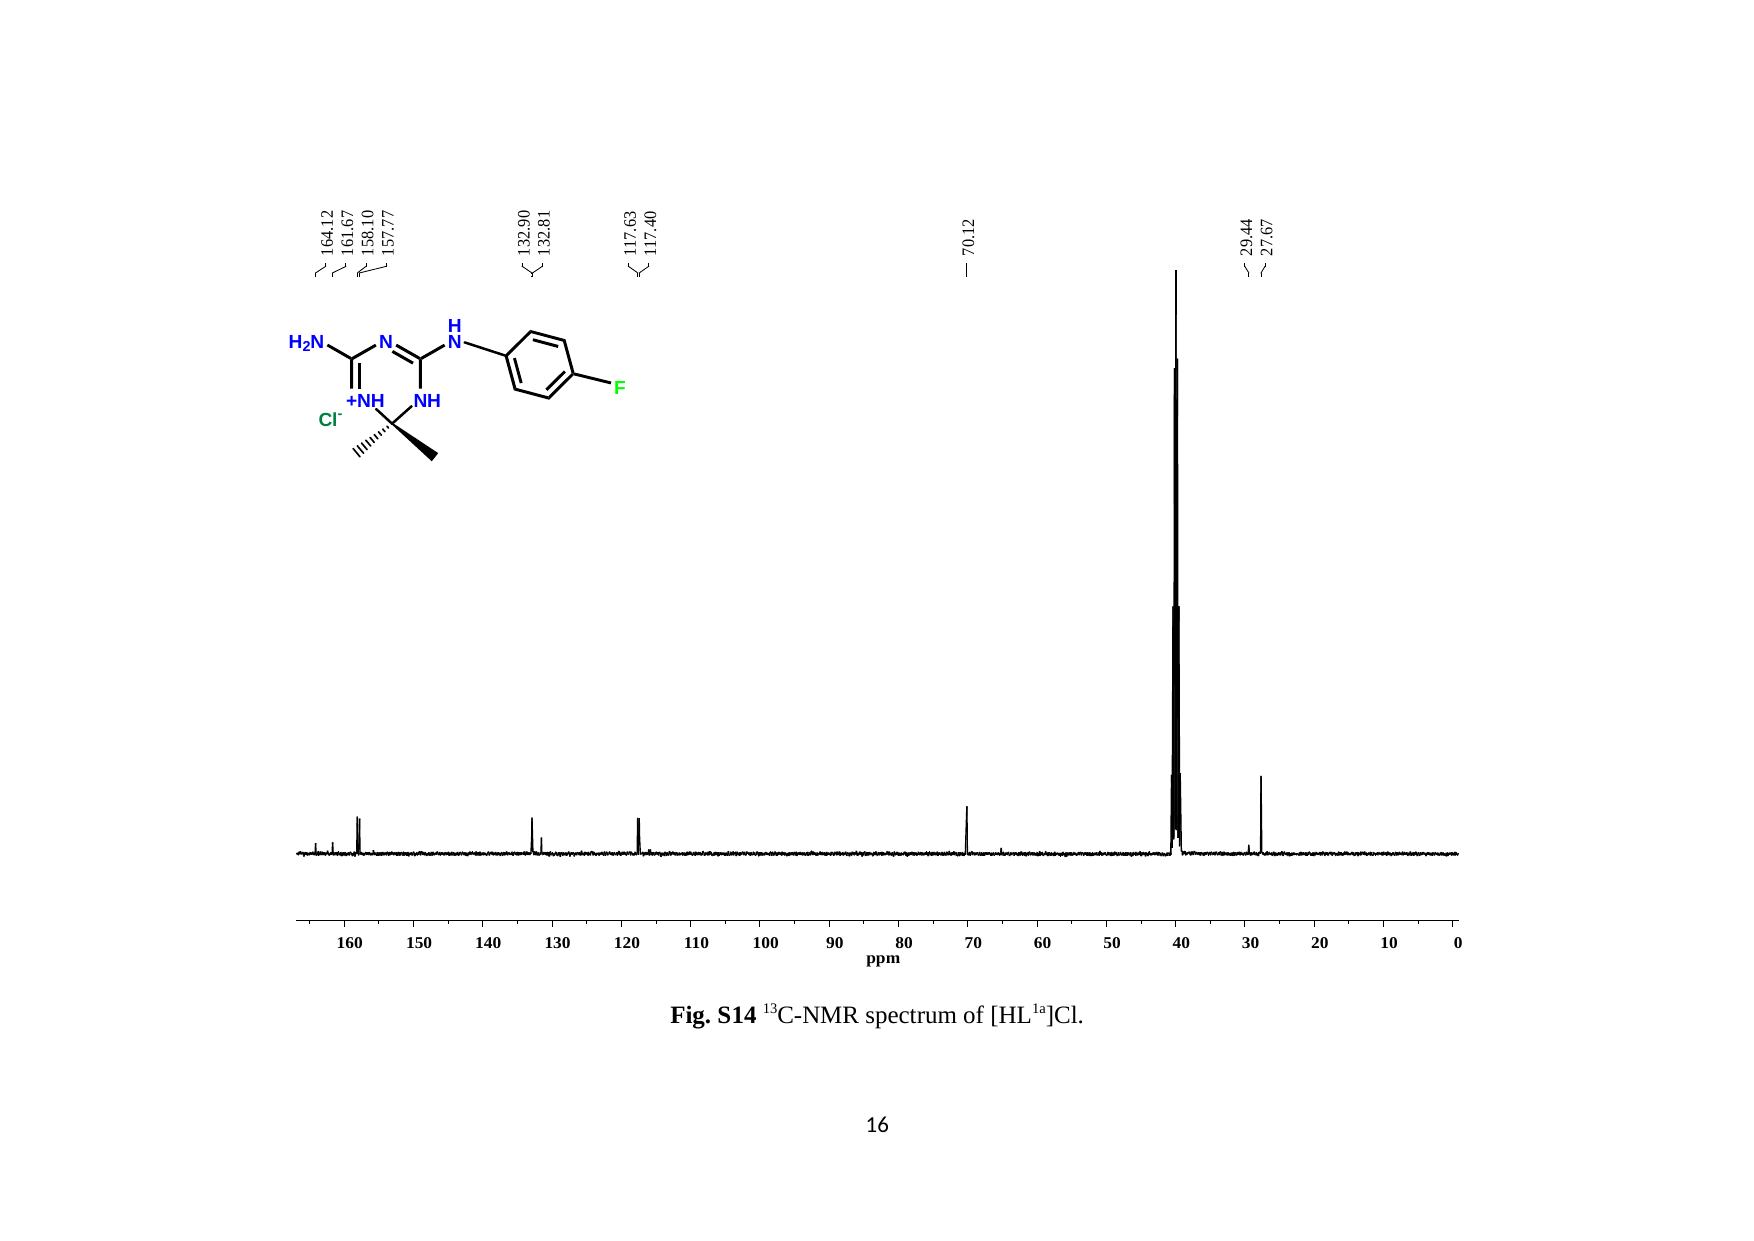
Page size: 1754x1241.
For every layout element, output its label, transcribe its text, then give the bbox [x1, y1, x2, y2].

text Fig. S14 13C-NMR spectrum of [HL1a]Cl. [148, 1000, 1606, 1029]
